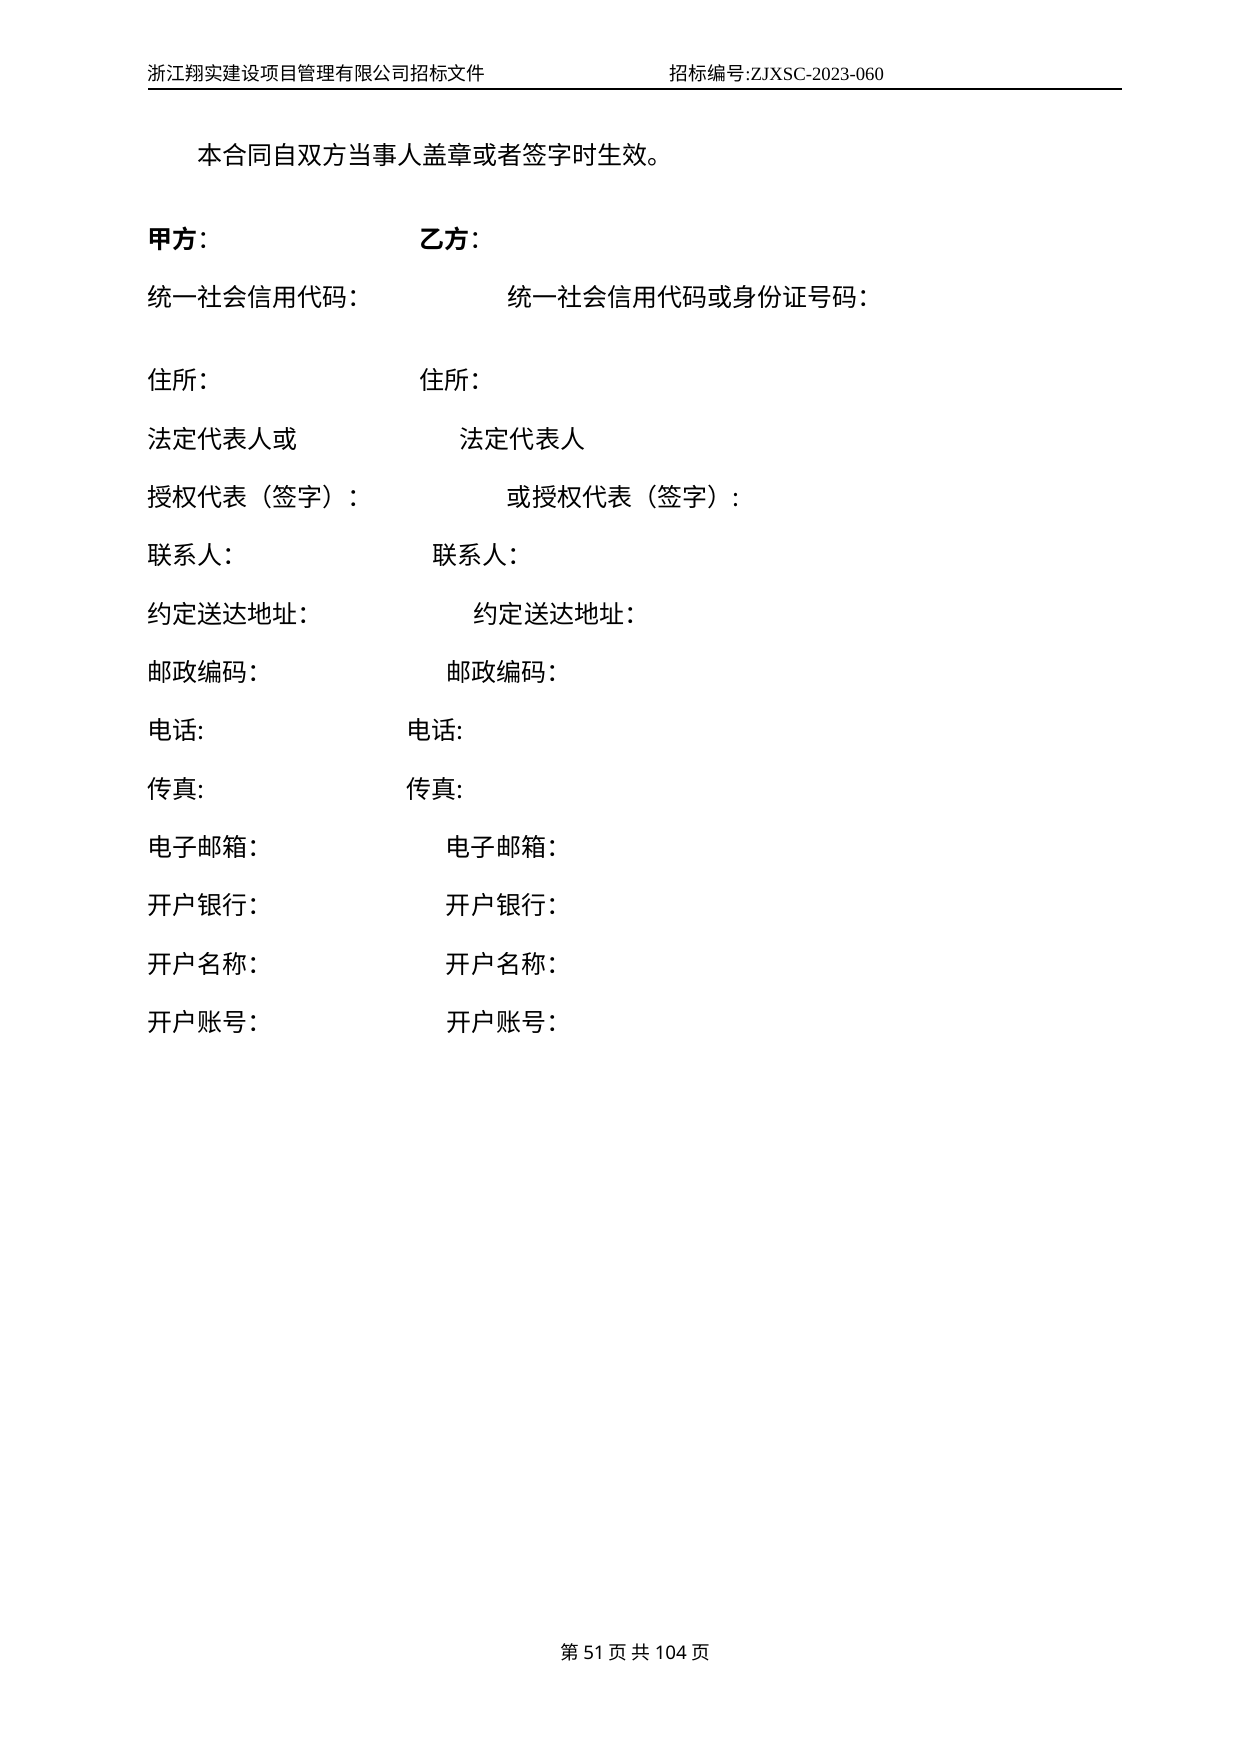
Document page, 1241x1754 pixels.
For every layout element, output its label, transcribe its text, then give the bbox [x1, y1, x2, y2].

text 开户账号： 开户账号： [148, 985, 1122, 1043]
text 电子邮箱： 电子邮箱： [148, 810, 1122, 868]
text 约定送达地址： 约定送达地址： [148, 576, 1122, 635]
text 甲方： 乙方： [148, 201, 1122, 260]
text 本合同自双方当事人盖章或者签字时生效。 [148, 118, 1122, 176]
text 开户名称： 开户名称： [148, 926, 1122, 985]
text 联系人： 联系人： [148, 518, 1122, 576]
text 电话: 电话: [148, 693, 1122, 751]
text 授权代表（签字）： 或授权代表（签字）: [148, 460, 1122, 518]
text 邮政编码： 邮政编码： [148, 635, 1122, 693]
text 住所： 住所： [148, 343, 1122, 401]
text 统一社会信用代码： 统一社会信用代码或身份证号码： [148, 260, 1122, 318]
text 传真: 传真: [148, 751, 1122, 810]
text 法定代表人或 法定代表人 [148, 401, 1122, 460]
text 开户银行： 开户银行： [148, 868, 1122, 926]
